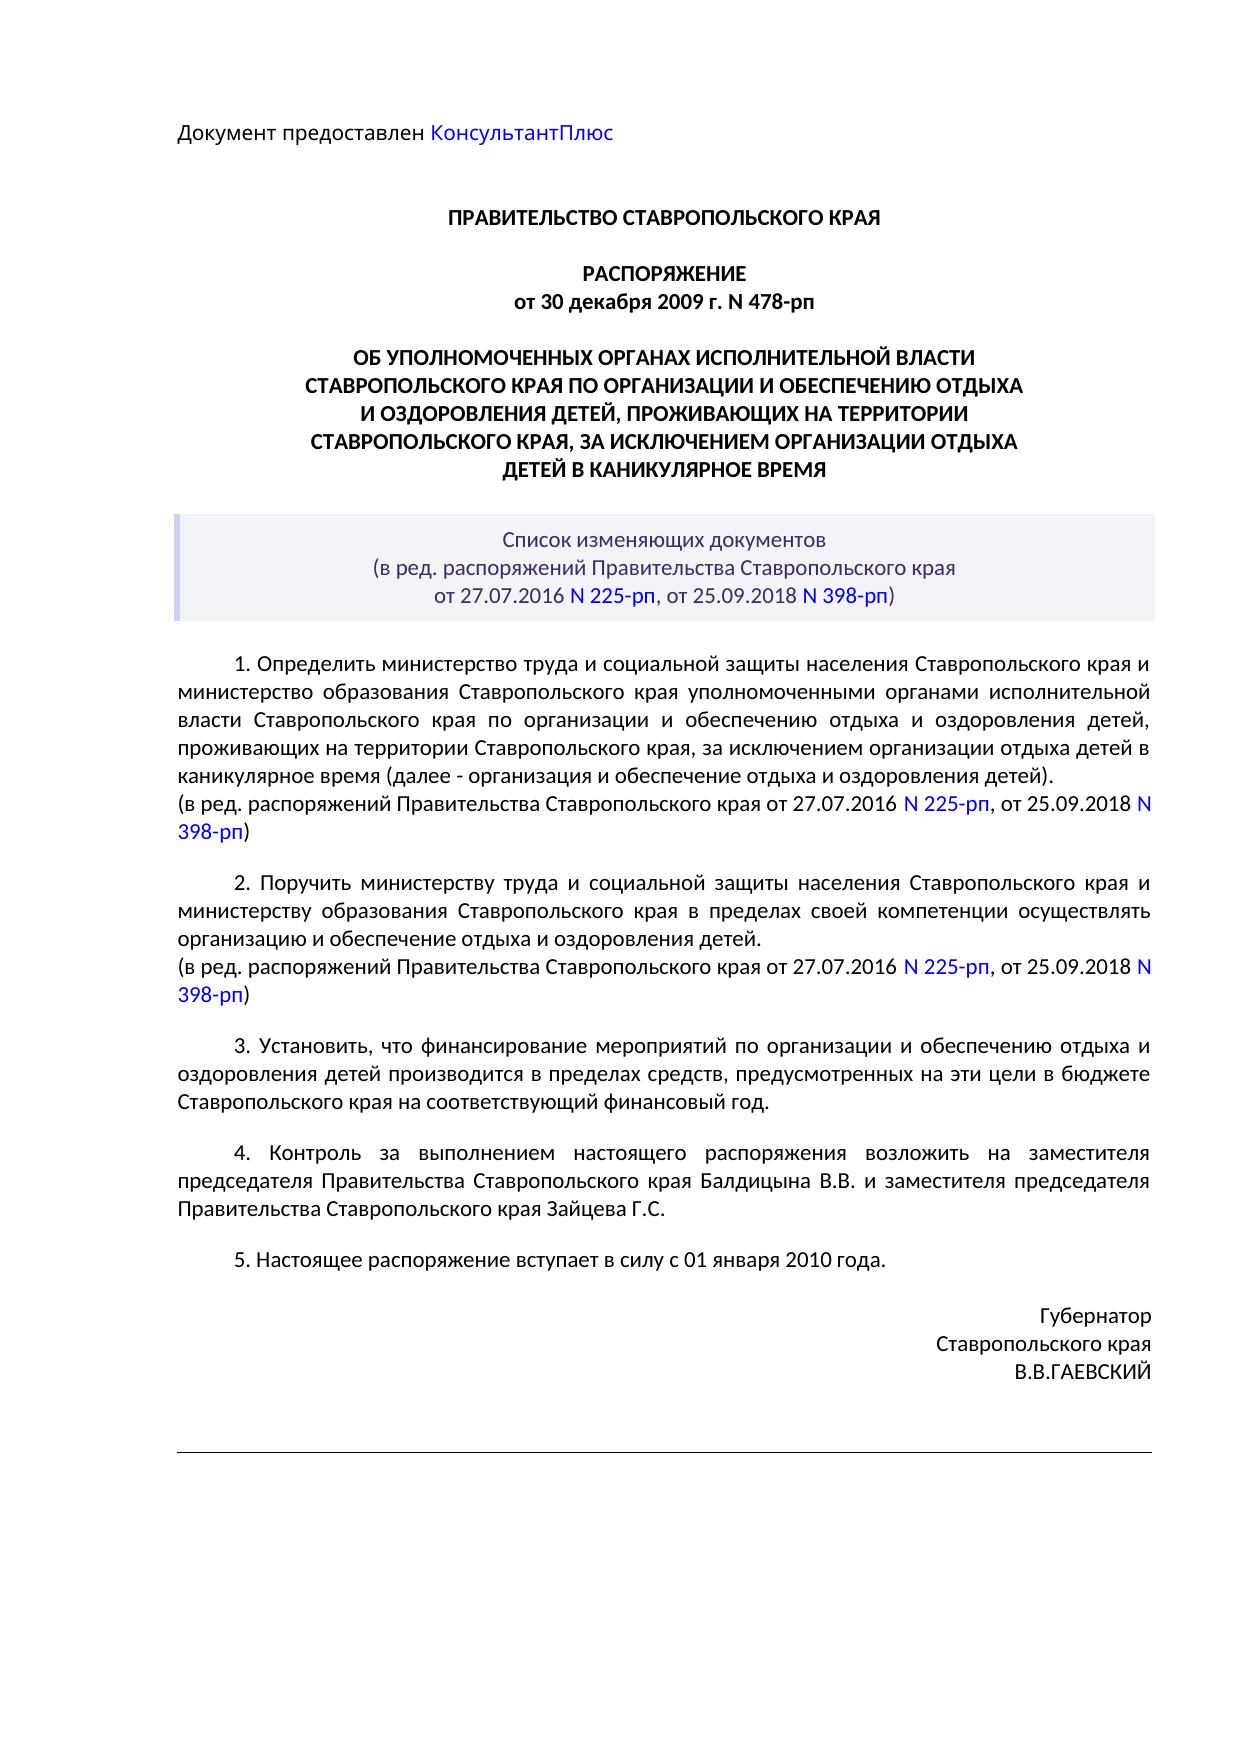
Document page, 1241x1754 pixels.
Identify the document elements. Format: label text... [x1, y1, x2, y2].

title ПРАВИТЕЛЬСТВО СТАВРОПОЛЬСКОГО КРАЯ [177, 203, 1152, 231]
text Губернатор [177, 1301, 1152, 1329]
title СТАВРОПОЛЬСКОГО КРАЯ, ЗА ИСКЛЮЧЕНИЕМ ОРГАНИЗАЦИИ ОТДЫХА [177, 427, 1152, 455]
title ДЕТЕЙ В КАНИКУЛЯРНОЕ ВРЕМЯ [177, 455, 1152, 483]
title ОБ УПОЛНОМОЧЕННЫХ ОРГАНАХ ИСПОЛНИТЕЛЬНОЙ ВЛАСТИ [177, 343, 1152, 371]
text 4. Контроль за выполнением настоящего распоряжения возложить на заместителя председателя Правительства Ставропольского края Балдицына В.В. и заместителя председателя Правительства Ставропольского края Зайцева Г.С. [177, 1138, 1152, 1222]
text Ставропольского края [177, 1329, 1152, 1357]
text 3. Установить, что финансирование мероприятий по организации и обеспечению отдыха и оздоровления детей производится в пределах средств, предусмотренных на эти цели в бюджете Ставропольского края на соответствующий финансовый год. [177, 1031, 1152, 1115]
title И ОЗДОРОВЛЕНИЯ ДЕТЕЙ, ПРОЖИВАЮЩИХ НА ТЕРРИТОРИИ [177, 399, 1152, 427]
title РАСПОРЯЖЕНИЕ [177, 259, 1152, 287]
table_header Список изменяющих документов (в ред. распоряжений Правительства Ставропольского края от 27.07.2016 N 225-рп, от 25.09.2018 N 398-рп) [180, 514, 1149, 621]
text (в ред. распоряжений Правительства Ставропольского края от 27.07.2016 N 225-рп, от 25.09.2018 N 398-рп) [177, 789, 1152, 845]
text 1. Определить министерство труда и социальной защиты населения Ставропольского края и министерство образования Ставропольского края уполномоченными органами исполнительной власти Ставропольского края по организации и обеспечению отдыха и оздоровления детей, проживающих на территории Ставропольского края, за исключением организации отдыха детей в каникулярное время (далее - организация и обеспечение отдыха и оздоровления детей). [177, 649, 1152, 789]
text В.В.ГАЕВСКИЙ [177, 1357, 1152, 1385]
title Документ предоставлен КонсультантПлюс [177, 118, 1152, 175]
title СТАВРОПОЛЬСКОГО КРАЯ ПО ОРГАНИЗАЦИИ И ОБЕСПЕЧЕНИЮ ОТДЫХА [177, 371, 1152, 399]
text 5. Настоящее распоряжение вступает в силу с 01 января 2010 года. [177, 1245, 1152, 1273]
text 2. Поручить министерству труда и социальной защиты населения Ставропольского края и министерству образования Ставропольского края в пределах своей компетенции осуществлять организацию и обеспечение отдыха и оздоровления детей. [177, 868, 1152, 952]
text (в ред. распоряжений Правительства Ставропольского края от 27.07.2016 N 225-рп, от 25.09.2018 N 398-рп) [177, 952, 1152, 1008]
title от 30 декабря 2009 г. N 478-рп [177, 287, 1152, 315]
